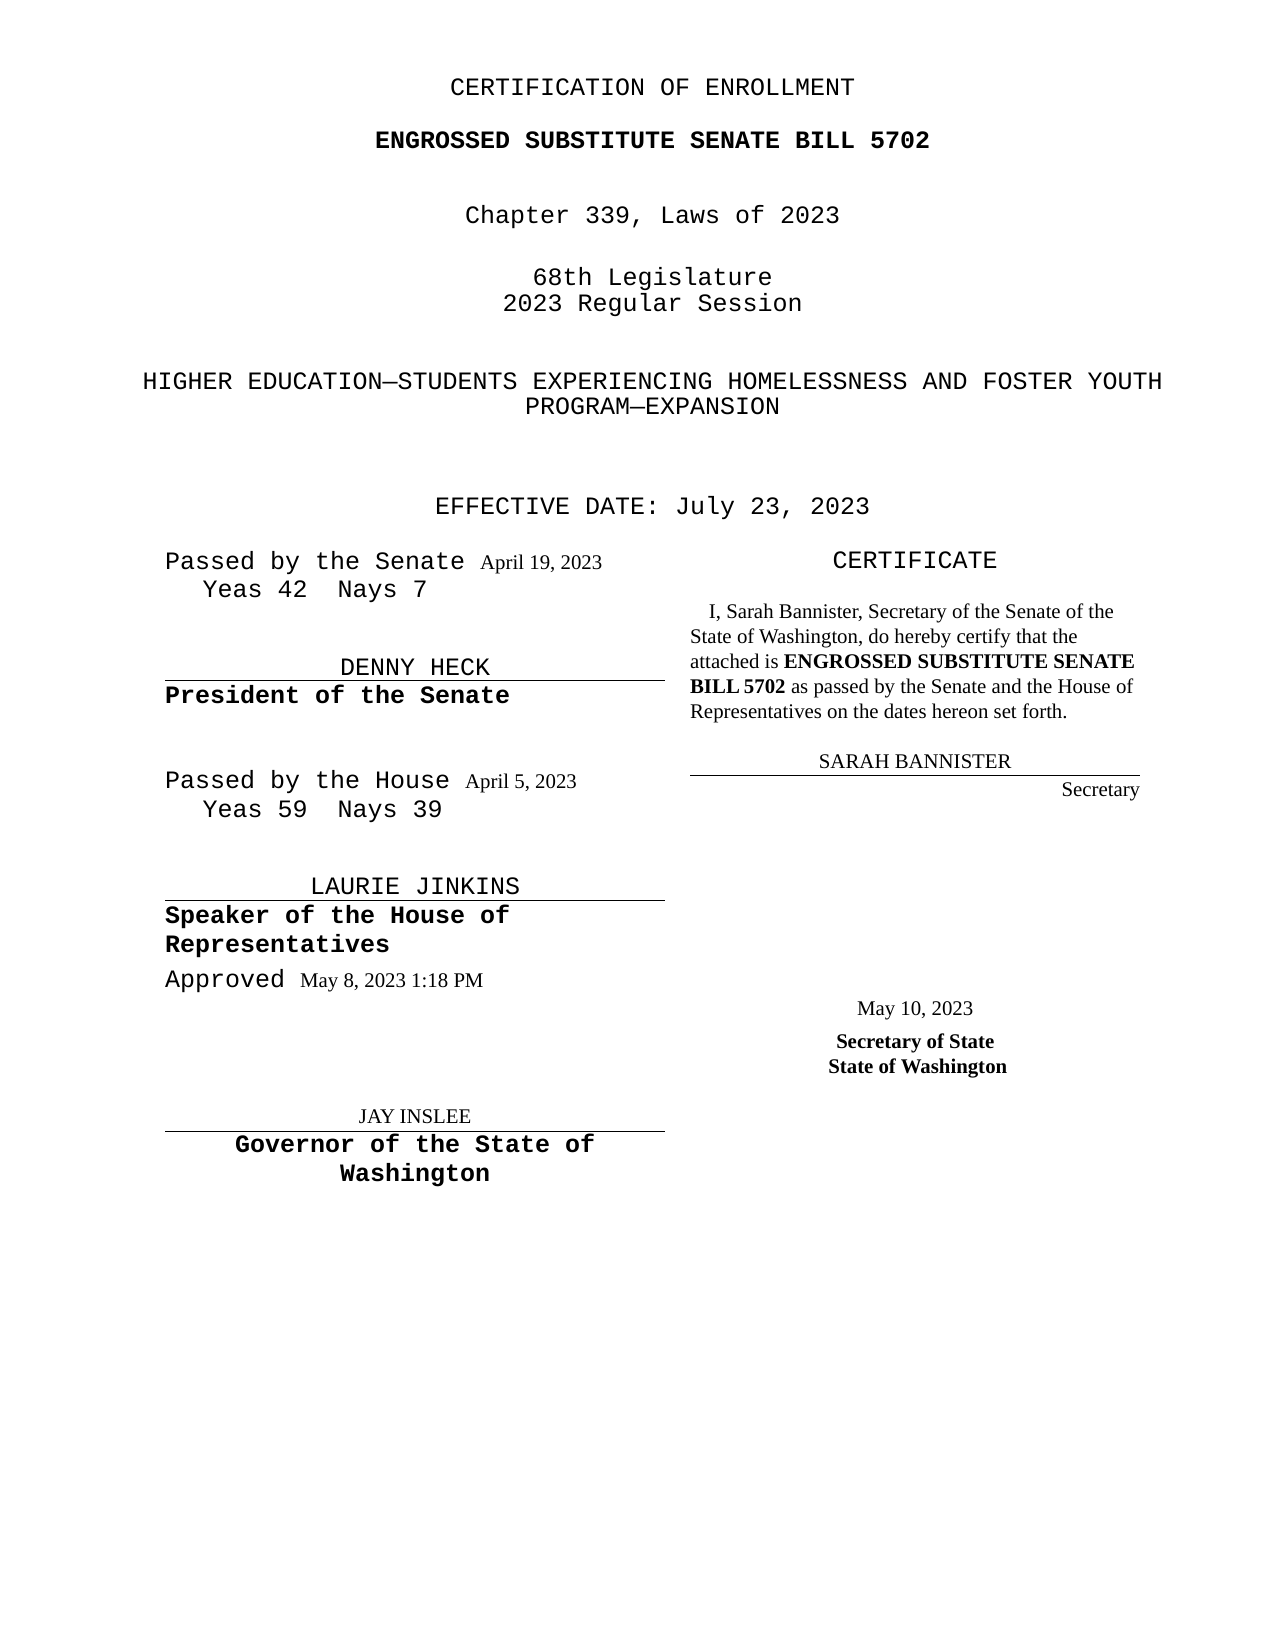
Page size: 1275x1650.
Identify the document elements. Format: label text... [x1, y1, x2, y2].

text 68th Legislature [135, 266, 1170, 291]
table_cell JAY INSLEE Governor of the State of Washington [153, 1025, 677, 1193]
text Chapter 339, Laws of 2023 [135, 203, 1170, 228]
table_cell May 10, 2023 [678, 964, 1152, 1024]
table_cell Secretary of State State of Washington [678, 1025, 1152, 1193]
text EFFECTIVE DATE: July 23, 2023 [135, 494, 1170, 519]
text ENGROSSED SUBSTITUTE SENATE BILL 5702 [135, 128, 1170, 153]
table_header Passed by the Senate April 19, 2023 Yeas 42 Nays 7 DENNY HECK President of the Senate Passed by the House April 5, 2023 Yeas 59 Nays 39 LAURIE JINKINS Speaker of the House of Representatives [153, 544, 677, 964]
text HIGHER EDUCATION—STUDENTS EXPERIENCING HOMELESSNESS AND FOSTER YOUTH PROGRAM—EXPANSION [135, 369, 1170, 419]
table_cell Approved May 8, 2023 1:18 PM [153, 964, 677, 1024]
table_header CERTIFICATE I, Sarah Bannister, Secretary of the Senate of the State of Washington, do hereby certify that the attached is ENGROSSED SUBSTITUTE SENATE BILL 5702 as passed by the Senate and the House of Representatives on the dates hereon set forth. SARAH BANNISTER Secretary [678, 544, 1152, 964]
text 2023 Regular Session [135, 291, 1170, 319]
text CERTIFICATION OF ENROLLMENT [135, 75, 1170, 103]
